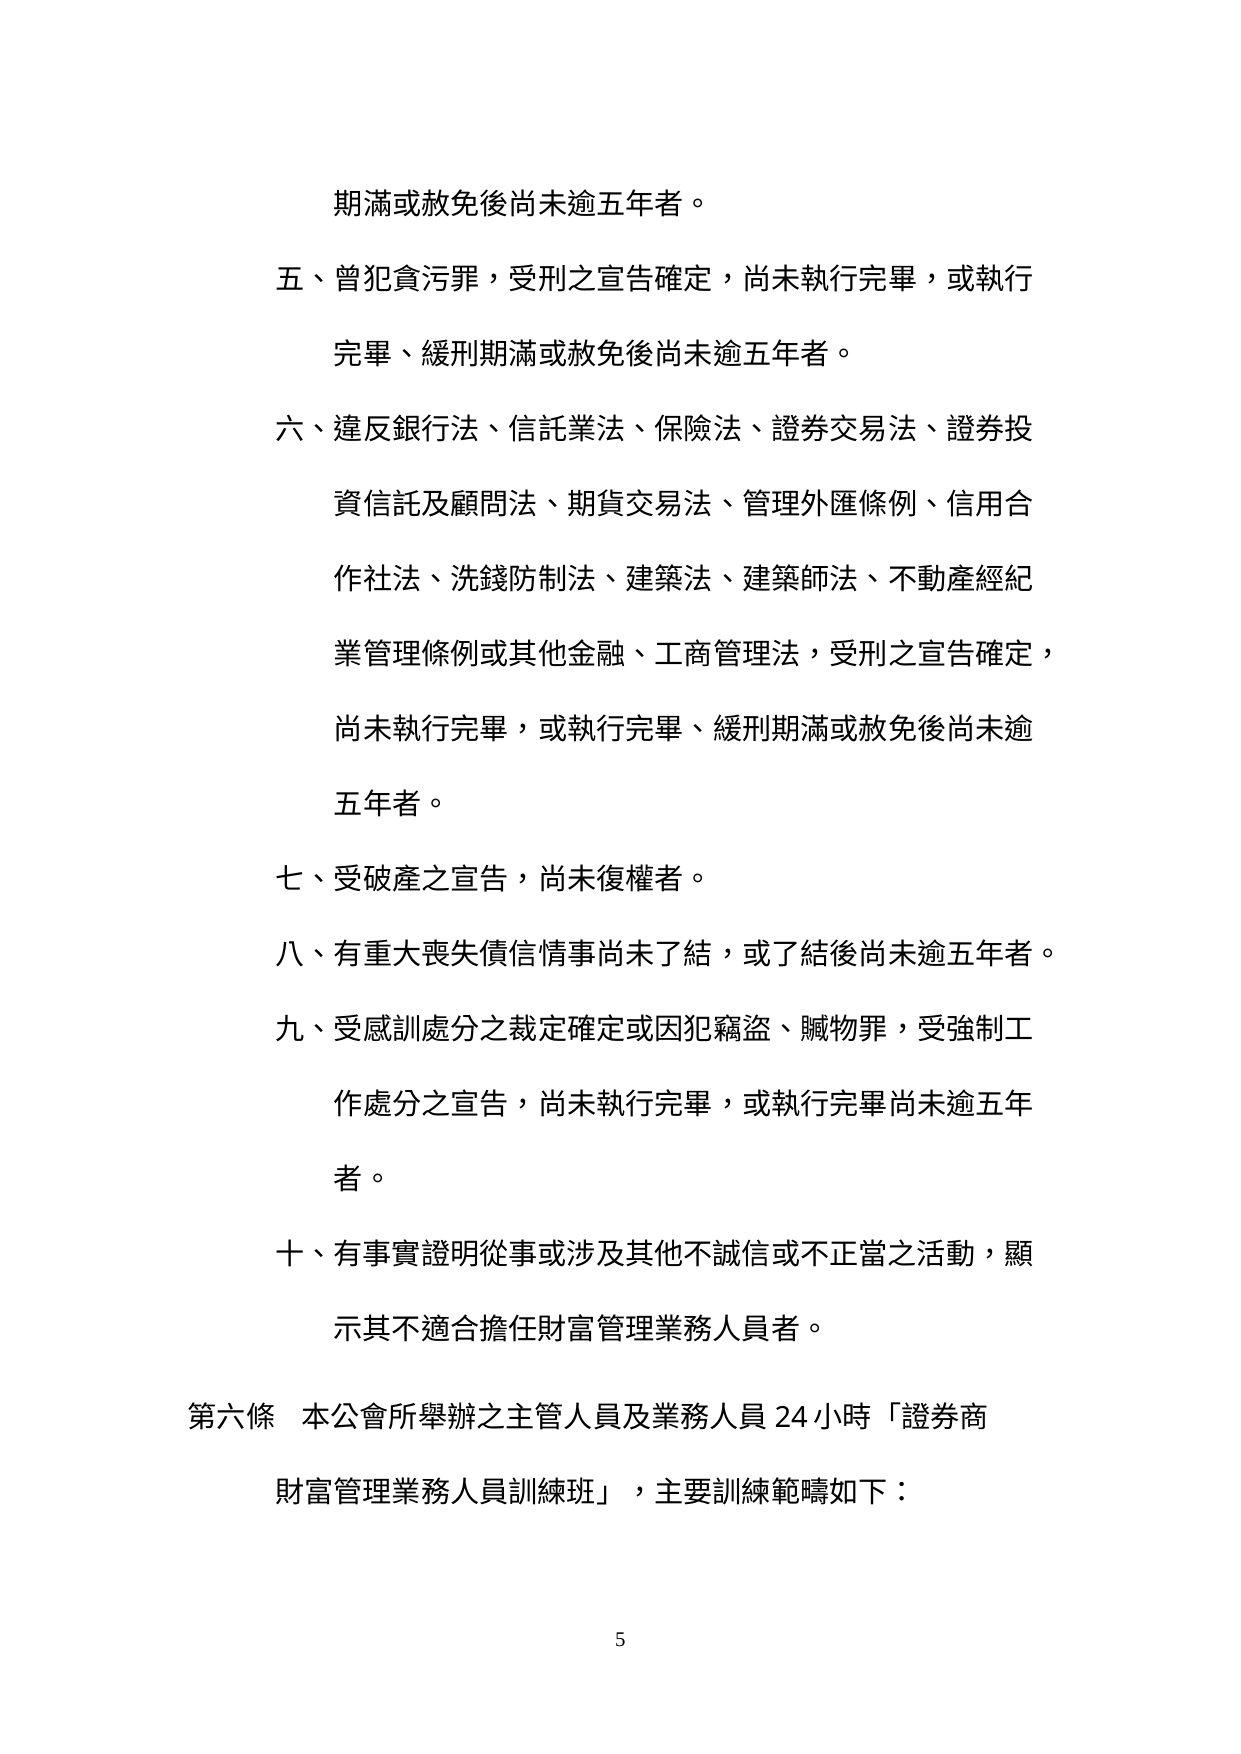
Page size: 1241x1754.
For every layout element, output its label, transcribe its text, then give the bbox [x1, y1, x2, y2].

list 受破產之宣告，尚未復權者。 [275, 839, 1053, 914]
text 財富管理業務人員訓練班」，主要訓練範疇如下： [275, 1452, 1053, 1527]
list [275, 164, 1053, 239]
text 第六條 本公會所舉辦之主管人員及業務人員 24小時「證券商 [187, 1377, 1053, 1452]
list 有重大喪失債信情事尚未了結，或了結後尚未逾五年者。 [275, 914, 1053, 989]
list 違反銀行法、信託業法、保險法、證券交易法、證券投資信託及顧問法、期貨交易法、管理外匯條例、信用合作社法、洗錢防制法、建築法、建築師法、不動產經紀業管理條例或其他金融、工商管理法，受刑之宣告確定，尚未執行完畢，或執行完畢、緩刑期滿或赦免後尚未逾五年者。 [275, 389, 1053, 839]
list 受感訓處分之裁定確定或因犯竊盜、贓物罪，受強制工作處分之宣告，尚未執行完畢，或執行完畢尚未逾五年者。 [275, 989, 1053, 1214]
list 曾犯貪污罪，受刑之宣告確定，尚未執行完畢，或執行完畢、緩刑期滿或赦免後尚未逾五年者。 [275, 239, 1053, 389]
list 有事實證明從事或涉及其他不誠信或不正當之活動，顯示其不適合擔任財富管理業務人員者。 [275, 1214, 1053, 1364]
